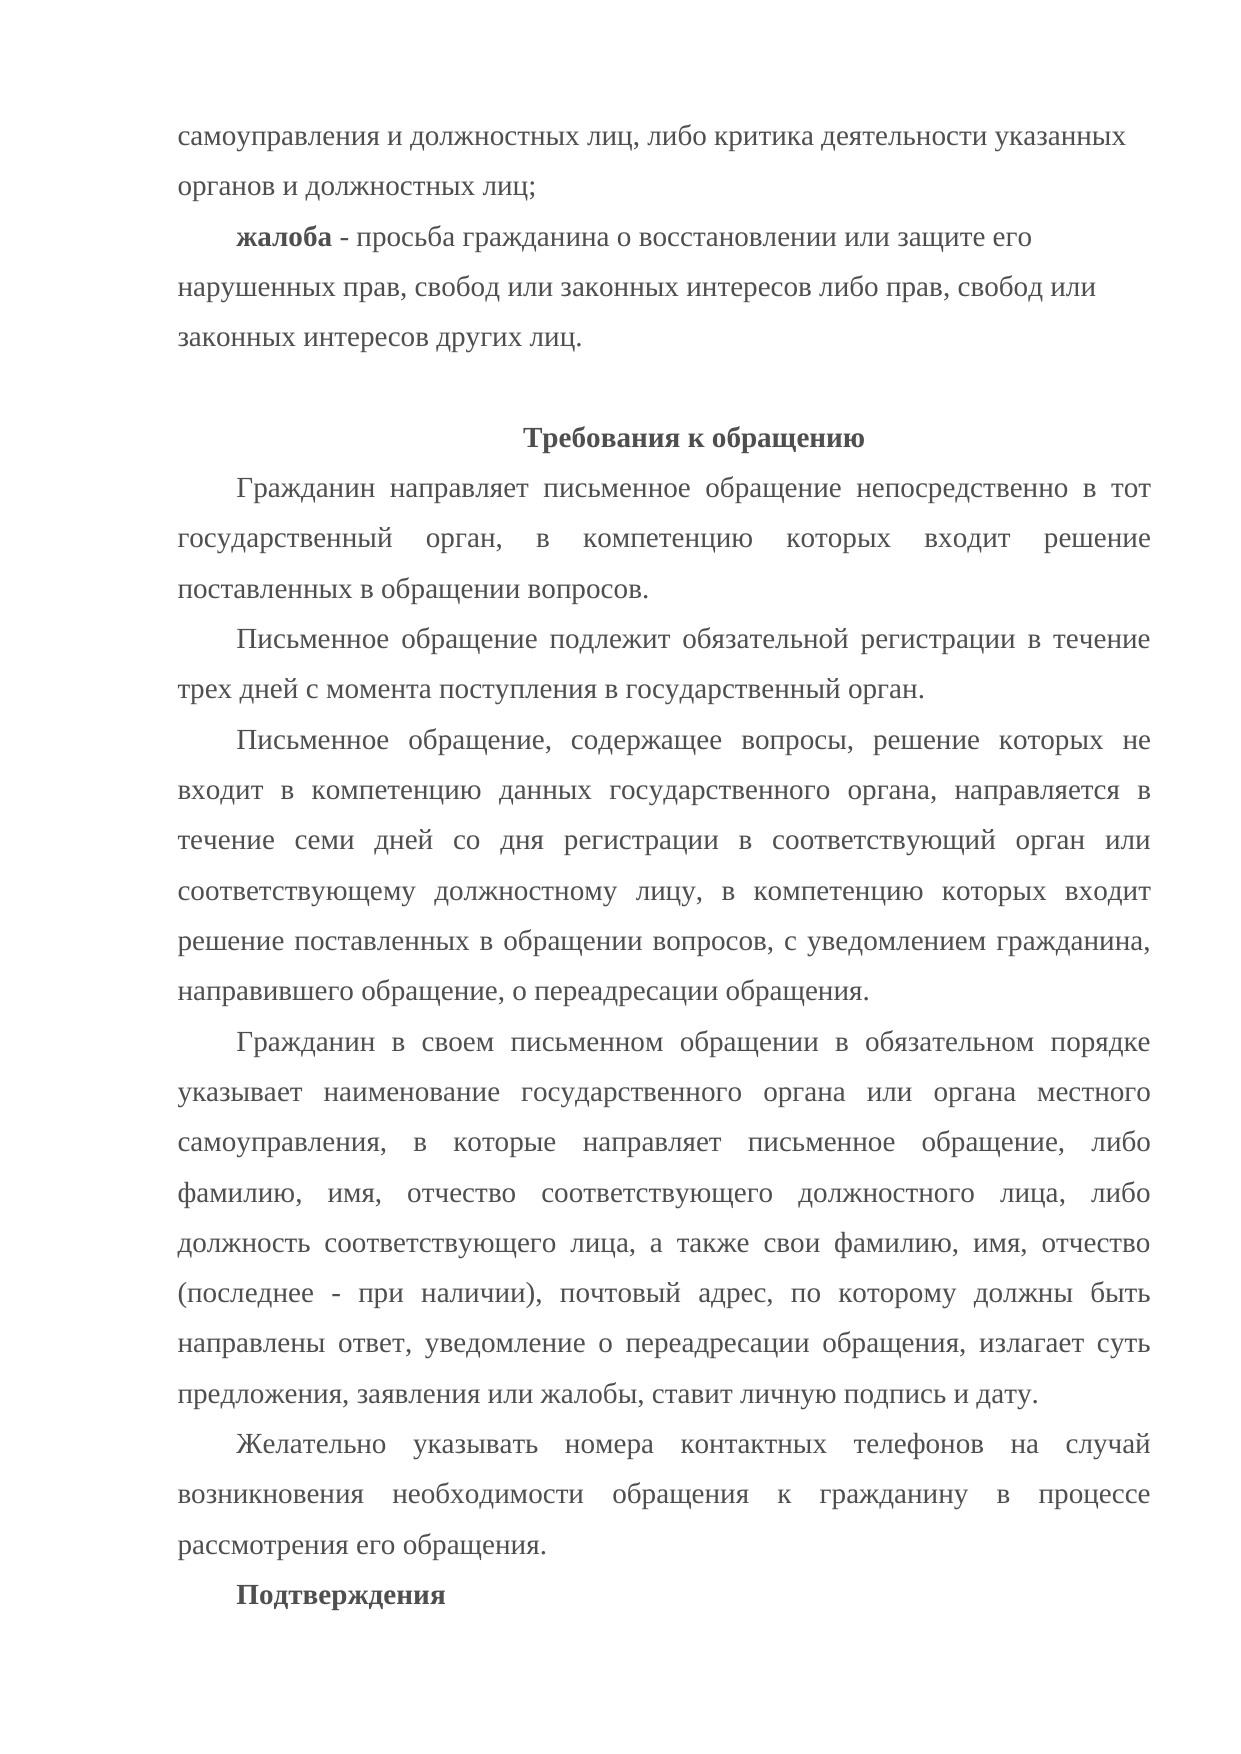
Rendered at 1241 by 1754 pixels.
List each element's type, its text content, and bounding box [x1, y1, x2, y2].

text Письменное обращение, содержащее вопросы, решение которых не входит в компетенцию данных государственного органа, направляется в течение семи дней со дня регистрации в соответствующий орган или соответствующему должностному лицу, в компетенцию которых входит решение поставленных в обращении вопросов, с уведомлением гражданина, направившего обращение, о переадресации обращения. [177, 722, 1152, 1007]
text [177, 118, 1152, 202]
text Подтверждения [177, 1577, 1152, 1611]
text Гражданин направляет письменное обращение непосредственно в тот государственный орган, в компетенцию которых входит решение поставленных в обращении вопросов. [177, 470, 1152, 604]
text Письменное обращение подлежит обязательной регистрации в течение трех дней с момента поступления в государственный орган. [177, 621, 1152, 705]
text Желательно указывать номера контактных телефонов на случай возникновения необходимости обращения к гражданину в процессе рассмотрения его обращения. [177, 1426, 1152, 1560]
text жалоба - просьба гражданина о восстановлении или защите его нарушенных прав, свобод или законных интересов либо прав, свобод или законных интересов других лиц. [177, 219, 1152, 353]
text Требования к обращению [177, 420, 1152, 453]
text Гражданин в своем письменном обращении в обязательном порядке указывает наименование государственного органа или органа местного самоуправления, в которые направляет письменное обращение, либо фамилию, имя, отчество соответствующего должностного лица, либо должность соответствующего лица, а также свои фамилию, имя, отчество (последнее - при наличии), почтовый адрес, по которому должны быть направлены ответ, уведомление о переадресации обращения, излагает суть предложения, заявления или жалобы, ставит личную подпись и дату. [177, 1024, 1152, 1409]
